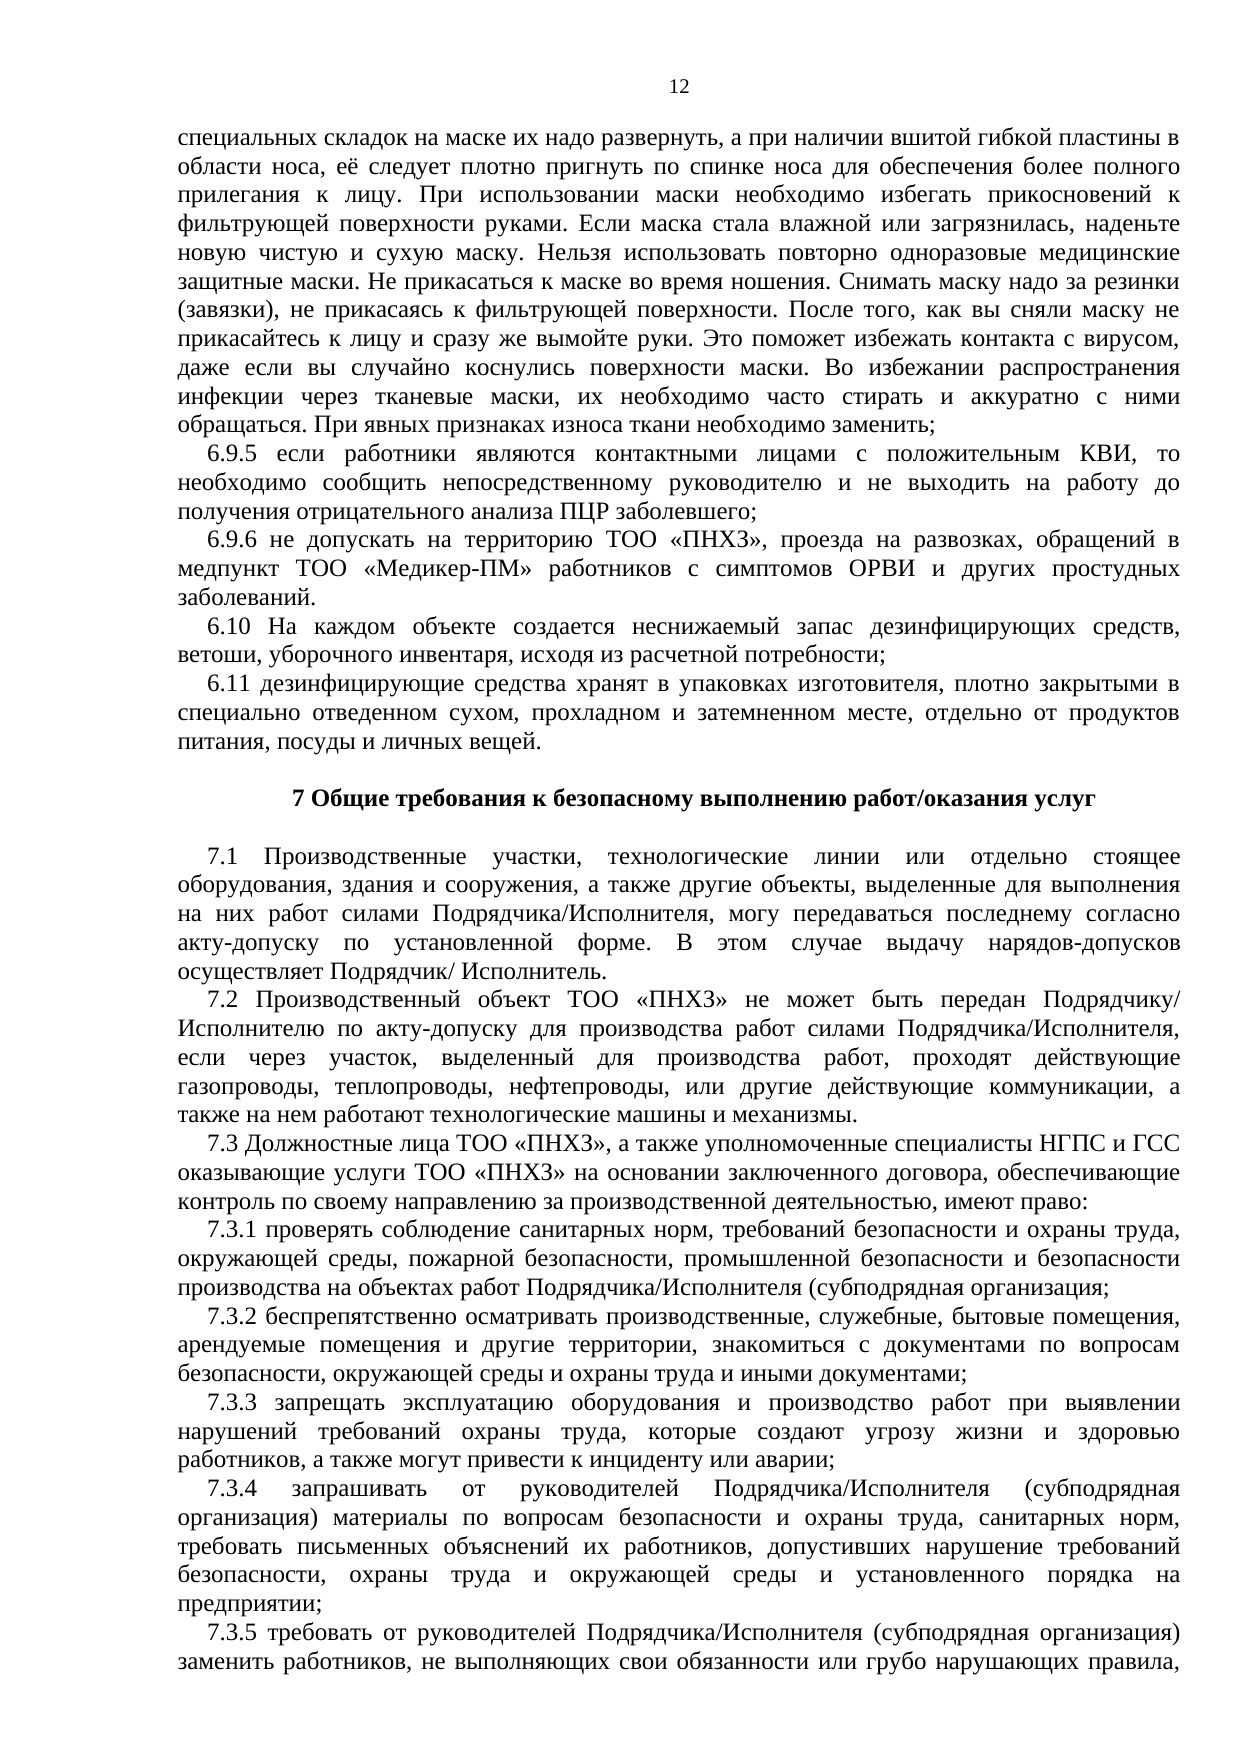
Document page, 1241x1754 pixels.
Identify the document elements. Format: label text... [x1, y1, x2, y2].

text 6.11 дезинфицирующие средства хранят в упаковках изготовителя, плотно закрытыми в специально отведенном сухом, прохладном и затемненном месте, отдельно от продуктов питания, посуды и личных вещей. [177, 668, 1181, 754]
text 7.3.3 запрещать эксплуатацию оборудования и производство работ при выявлении нарушений требований охраны труда, которые создают угрозу жизни и здоровью работников, а также могут привести к инциденту или аварии; [177, 1387, 1181, 1473]
text 7.3.1 проверять соблюдение санитарных норм, требований безопасности и охраны труда, окружающей среды, пожарной безопасности, промышленной безопасности и безопасности производства на объектах работ Подрядчика/Исполнителя (субподрядная организация; [177, 1214, 1181, 1301]
text 7.3 Должностные лица ТОО «ПНХЗ», а также уполномоченные специалисты НГПС и ГСС оказывающие услуги ТОО «ПНХЗ» на основании заключенного договора, обеспечивающие контроль по своему направлению за производственной деятельностью, имеют право: [177, 1128, 1181, 1214]
text 7.1 Производственные участки, технологические линии или отдельно стоящее оборудования, здания и сооружения, а также другие объекты, выделенные для выполнения на них работ силами Подрядчика/Исполнителя, могу передаваться последнему согласно акту-допуску по установленной форме. В этом случае выдачу нарядов-допусков осуществляет Подрядчик/ Исполнитель. [177, 841, 1181, 984]
text 7.3.4 запрашивать от руководителей Подрядчика/Исполнителя (субподрядная организация) материалы по вопросам безопасности и охраны труда, санитарных норм, требовать письменных объяснений их работников, допустивших нарушение требований безопасности, охраны труда и окружающей среды и установленного порядка на предприятии; [177, 1473, 1181, 1617]
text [177, 122, 1181, 438]
text 6.9.5 если работники являются контактными лицами с положительным КВИ, то необходимо сообщить непосредственному руководителю и не выходить на работу до получения отрицательного анализа ПЦР заболевшего; [177, 438, 1181, 524]
text 7 Общие требования к безопасному выполнению работ/оказания услуг [177, 783, 1181, 812]
text 7.2 Производственный объект ТОО «ПНХЗ» не может быть передан Подрядчику/ Исполнителю по акту-допуску для производства работ силами Подрядчика/Исполнителя, если через участок, выделенный для производства работ, проходят действующие газопроводы, теплопроводы, нефтепроводы, или другие действующие коммуникации, а также на нем работают технологические машины и механизмы. [177, 984, 1181, 1128]
text 7.3.2 беспрепятственно осматривать производственные, служебные, бытовые помещения, арендуемые помещения и другие территории, знакомиться с документами по вопросам безопасности, окружающей среды и охраны труда и иными документами; [177, 1301, 1181, 1387]
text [177, 1617, 1181, 1674]
text 6.9.6 не допускать на территорию ТОО «ПНХЗ», проезда на развозках, обращений в медпункт ТОО «Медикер-ПМ» работников с симптомов ОРВИ и других простудных заболеваний. [177, 524, 1181, 611]
text 6.10 На каждом объекте создается неснижаемый запас дезинфицирующих средств, ветоши, уборочного инвентаря, исходя из расчетной потребности; [177, 611, 1181, 668]
